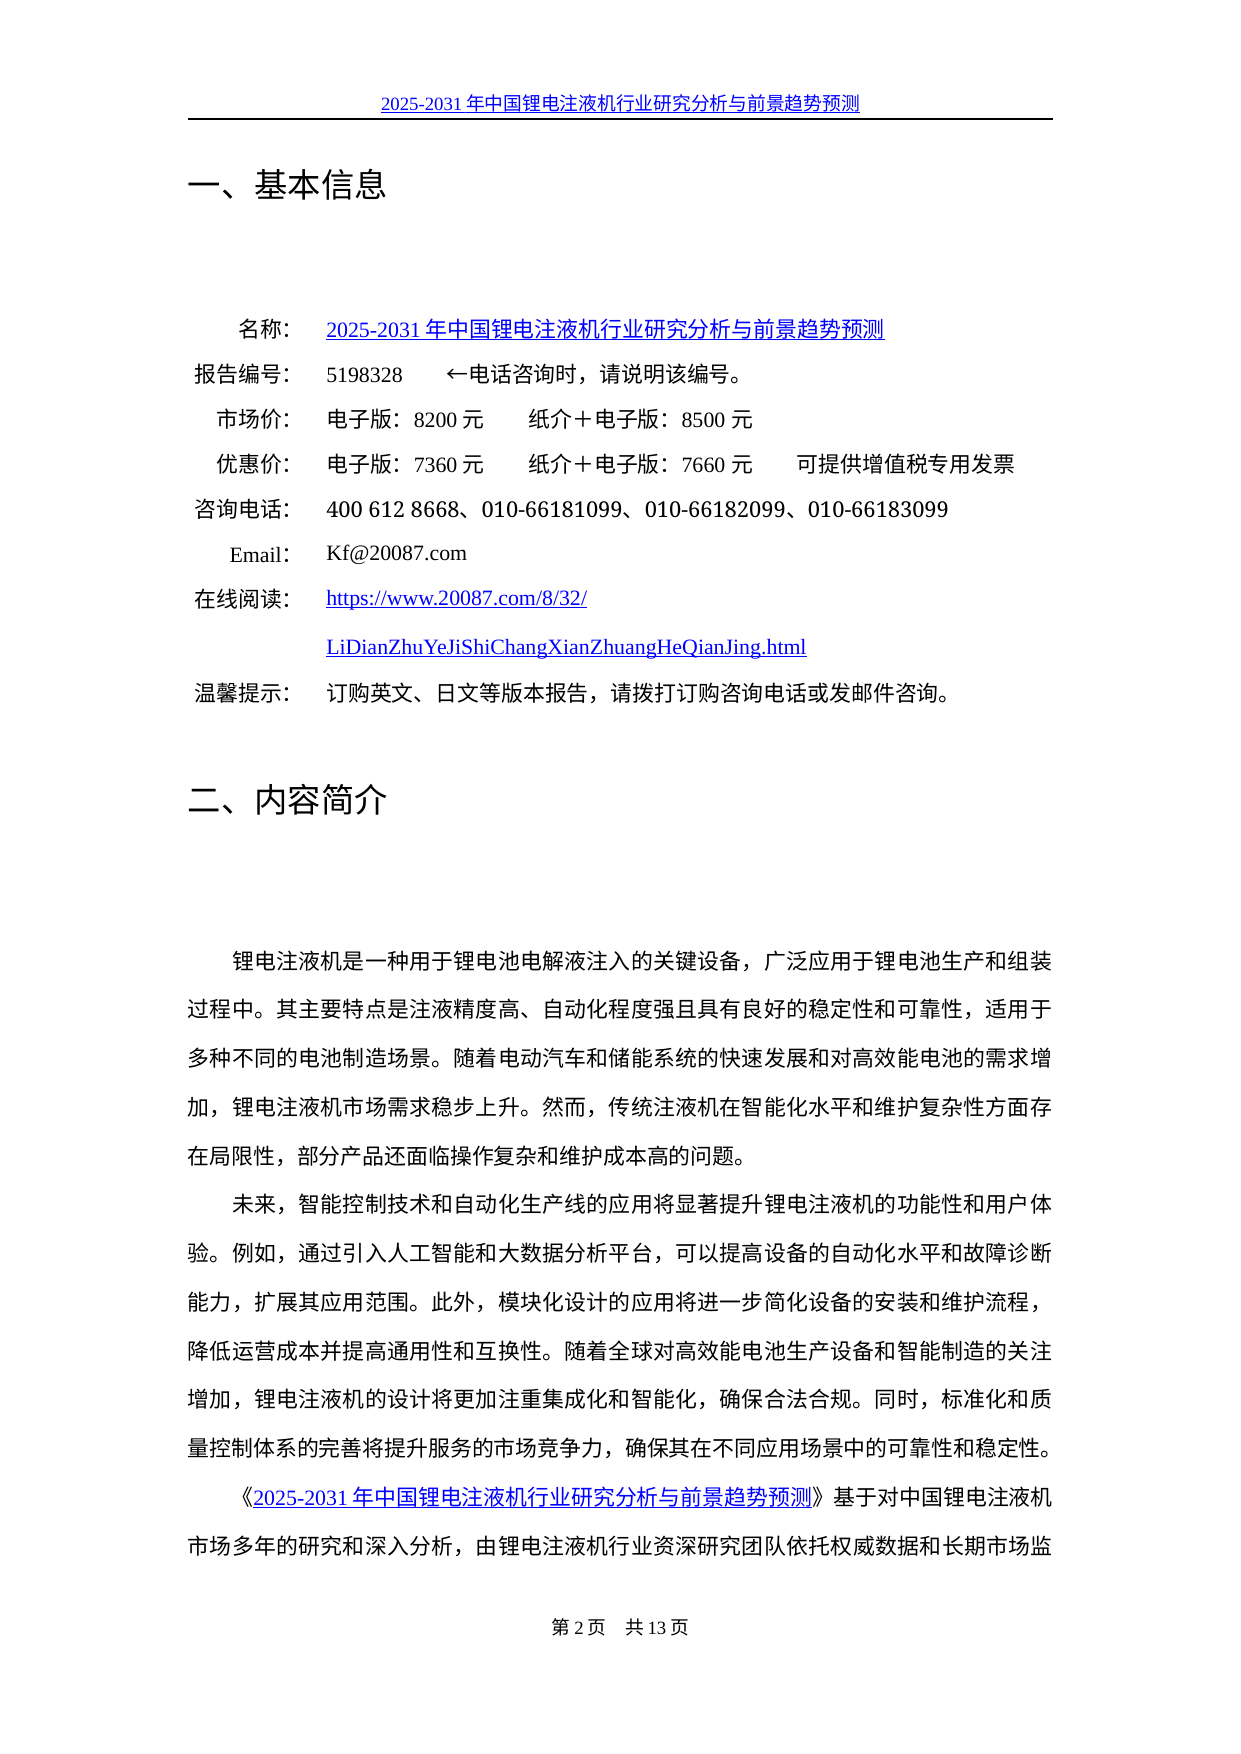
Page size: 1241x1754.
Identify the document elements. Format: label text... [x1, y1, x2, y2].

table_cell 订购英文、日文等版本报告，请拨打订购咨询电话或发邮件咨询。 [315, 675, 1073, 720]
table_cell 电子版：7360 元 纸介＋电子版：7660 元 可提供增值税专用发票 [315, 447, 1073, 492]
table_cell 5198328 ←电话咨询时，请说明该编号。 [315, 357, 1073, 402]
table_cell Email： [167, 537, 315, 582]
table_cell 报告编号： [167, 357, 315, 402]
table_header 2025-2031年中国锂电注液机行业研究分析与前景趋势预测 [315, 312, 1073, 357]
table_cell 电子版：8200 元 纸介＋电子版：8500 元 [315, 402, 1073, 447]
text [187, 943, 1053, 1561]
table_cell 市场价： [167, 402, 315, 447]
table_cell [315, 582, 1073, 675]
table_cell Kf@20087.com [315, 537, 1073, 582]
table_cell 400 612 8668、010-66181099、010-66182099、010-66183099 [315, 492, 1073, 537]
table_header 名称： [167, 312, 315, 357]
title 二、内容简介 [187, 766, 1053, 831]
table_cell 温馨提示： [167, 675, 315, 720]
table_cell 在线阅读： [167, 582, 315, 675]
table_cell 咨询电话： [167, 492, 315, 537]
table_cell 优惠价： [167, 447, 315, 492]
title 一、基本信息 [187, 150, 1053, 215]
